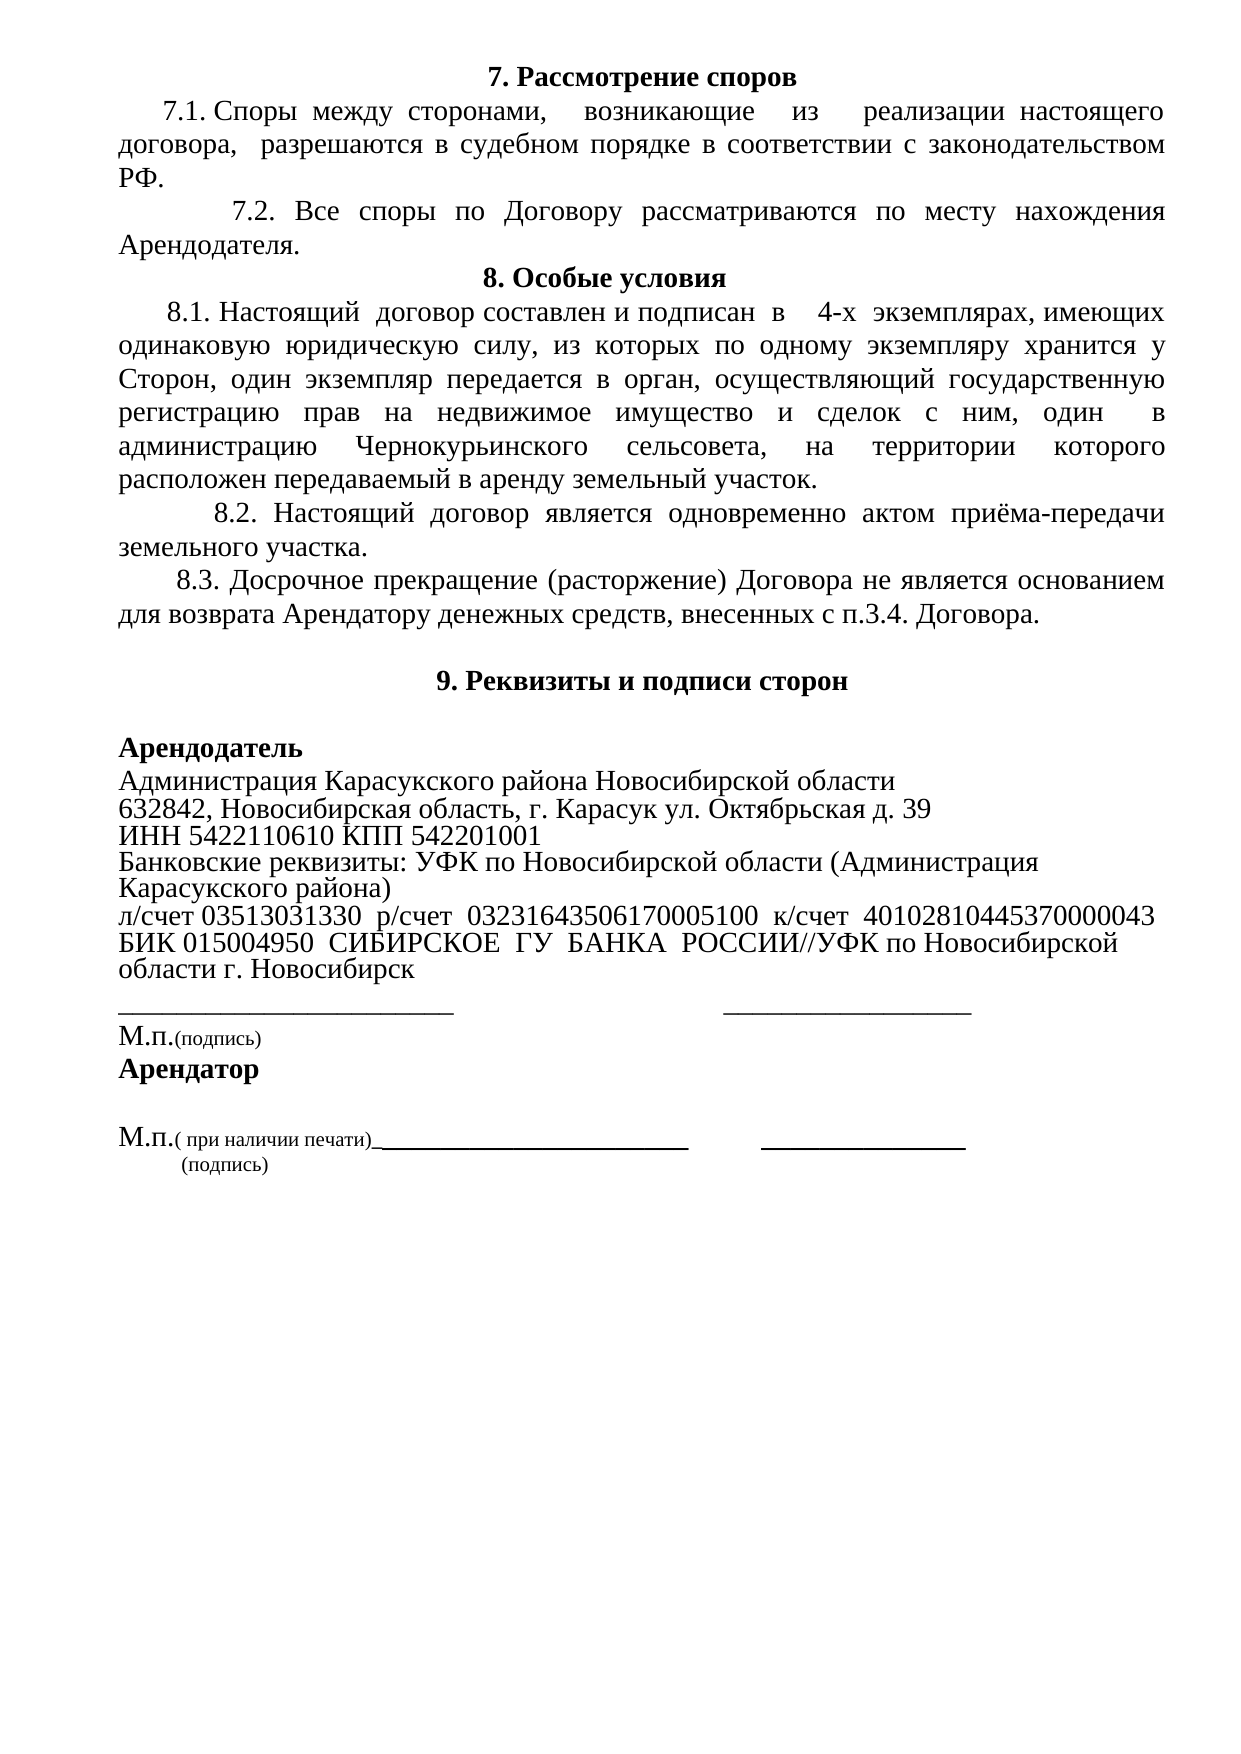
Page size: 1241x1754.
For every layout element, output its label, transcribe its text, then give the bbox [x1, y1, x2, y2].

text (подпись) [160, 1152, 1166, 1176]
text л/счет 03513031330 р/счет 03231643506170005100 к/счет 40102810445370000043 [118, 904, 1196, 931]
text _______________________ _________________ [118, 984, 1166, 1018]
text Банковские реквизиты: УФК по Новосибирской области (Администрация Карасукского района) [118, 851, 1166, 904]
text 9. Реквизиты и подписи сторон [118, 663, 1166, 696]
text 7. Рассмотрение споров [118, 59, 1166, 93]
text М.п.(подпись) [118, 1018, 1166, 1052]
text 8.2. Настоящий договор является одновременно актом приёма-передачи земельного участка. [118, 495, 1166, 562]
text 632842, Новосибирская область, г. Карасук ул. Октябрьская д. 39 [118, 797, 1166, 824]
text 7.1. Споры между сторонами, возникающие из реализации настоящего договора, разрешаются в судебном порядке в соответствии с законодательством РФ. [118, 93, 1166, 193]
text 7.2. Все споры по Договору рассматриваются по месту нахождения Арендодателя. [118, 193, 1166, 260]
text БИК 015004950 СИБИРСКОЕ ГУ БАНКА РОССИИ//УФК по Новосибирской области г. Новосибирск [118, 931, 1167, 984]
text Администрация Карасукского района Новосибирской области [118, 763, 1166, 797]
text М.п.( при наличии печати)______________________ ______________ [118, 1119, 1166, 1152]
text 8.1. Настоящий договор составлен и подписан в 4-х экземплярах, имеющих одинаковую юридическую силу, из которых по одному экземпляру хранится у Сторон, один экземпляр передается в орган, осуществляющий государственную регистрацию прав на недвижимое имущество и сделок с ним, один в администрацию Чернокурьинского сельсовета, на территории которого расположен передаваемый в аренду земельный участок. [118, 294, 1166, 495]
text Арендодатель [118, 730, 1166, 763]
text 8.3. Досрочное прекращение (расторжение) Договора не является основанием для возврата Арендатору денежных средств, внесенных с п.3.4. Договора. [118, 562, 1166, 629]
text 8. Особые условия [118, 260, 1166, 294]
text ИНН 5422110610 КПП 542201001 [118, 824, 1166, 851]
text Арендатор [118, 1052, 1166, 1085]
